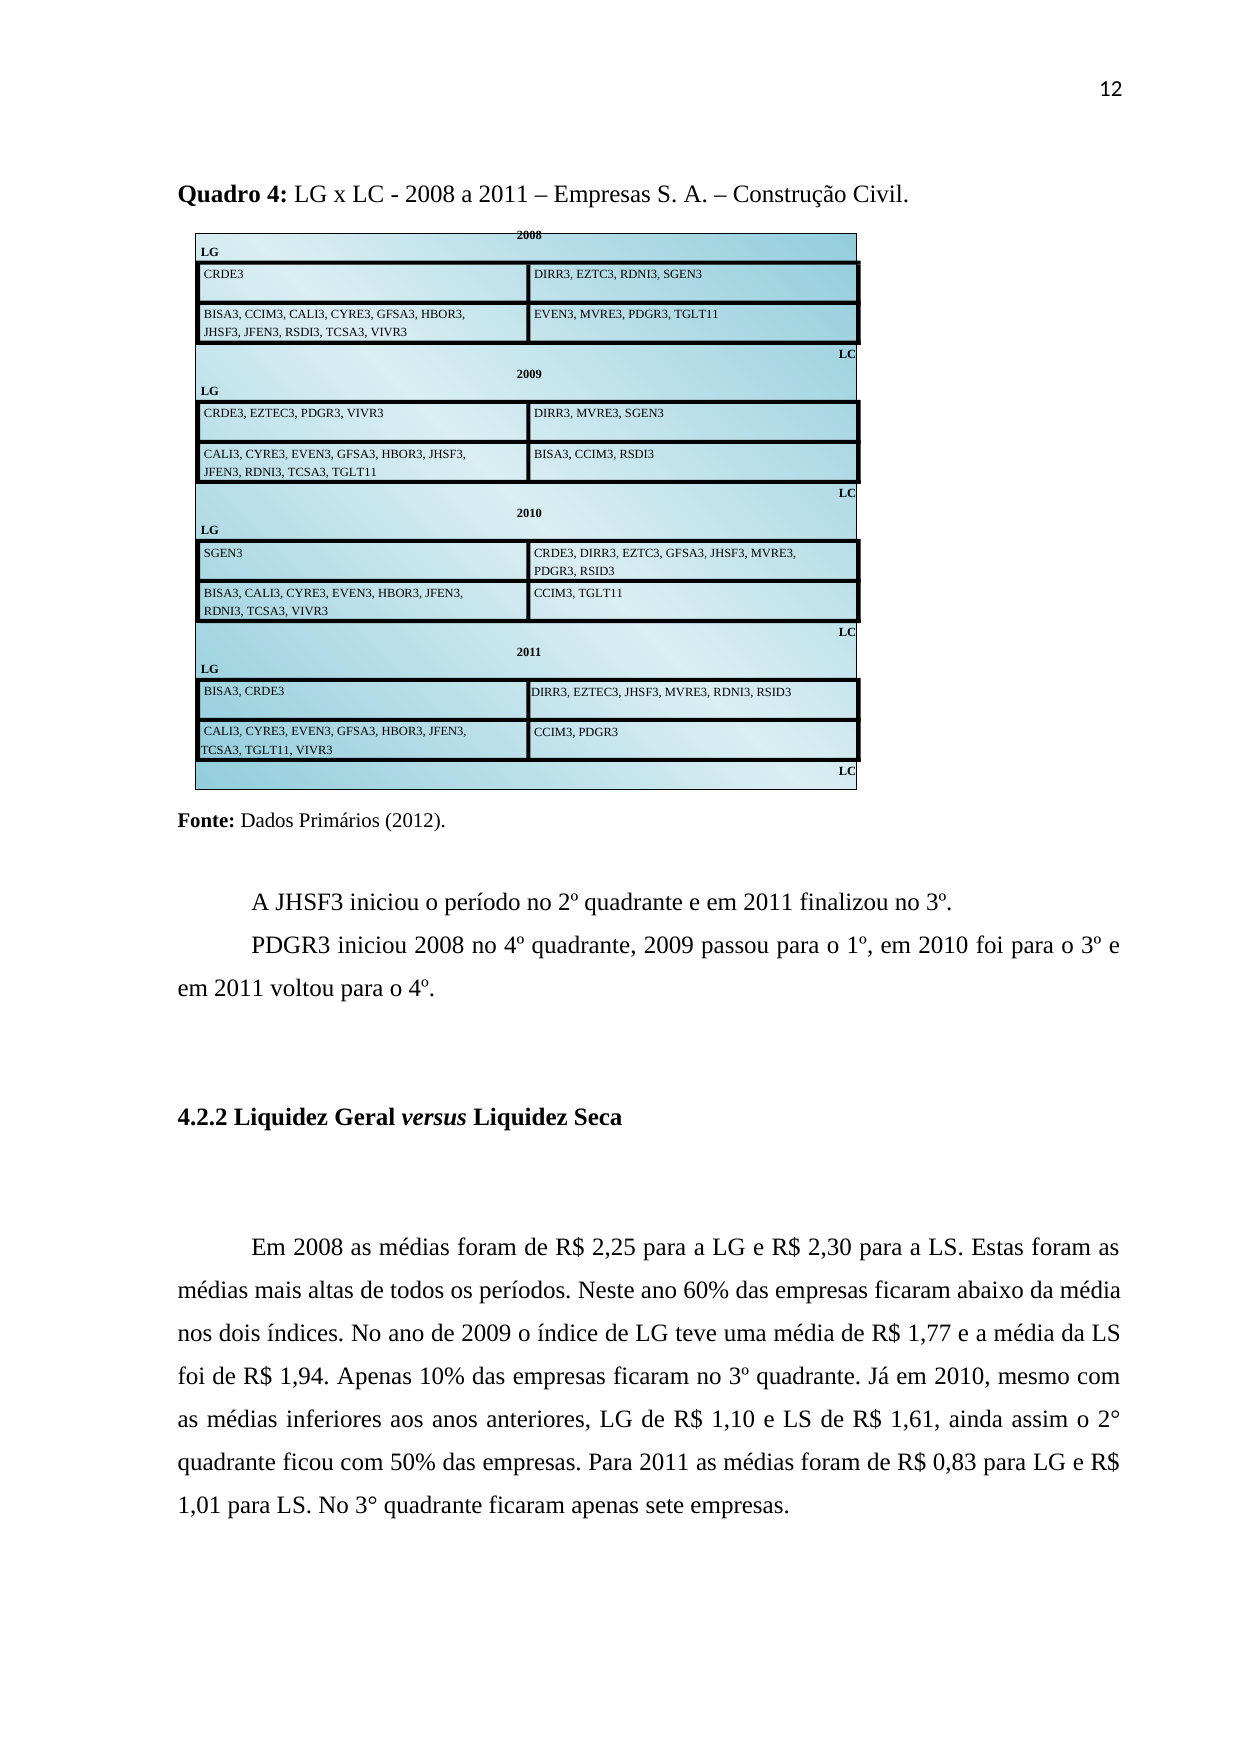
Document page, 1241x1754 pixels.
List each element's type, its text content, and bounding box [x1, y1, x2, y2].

text PDGR3 iniciou 2008 no 4º quadrante, 2009 passou para o 1º, em 2010 foi para o 3º e em 2011 voltou para o 4º. [177, 930, 1122, 1002]
text 4.2.2 Liquidez Geral versus Liquidez Seca [177, 1102, 1122, 1131]
text A JHSF3 iniciou o período no 2º quadrante e em 2011 finalizou no 3º. [177, 887, 1122, 915]
text Em 2008 as médias foram de R$ 2,25 para a LG e R$ 2,30 para a LS. Estas foram as médias mais altas de todos os períodos. Neste ano 60% das empresas ficaram abaixo da média nos dois índices. No ano de 2009 o índice de LG teve uma média de R$ 1,77 e a média da LS foi de R$ 1,94. Apenas 10% das empresas ficaram no 3º quadrante. Já em 2010, mesmo com as médias inferiores aos anos anteriores, LG de R$ 1,10 e LS de R$ 1,61, ainda assim o 2° quadrante ficou com 50% das empresas. Para 2011 as médias foram de R$ 0,83 para LG e R$ 1,01 para LS. No 3° quadrante ficaram apenas sete empresas. [177, 1232, 1122, 1519]
text Quadro 4: LG x LC - 2008 a 2011 – Empresas S. A. – Construção Civil. [177, 179, 1122, 208]
text Fonte: Dados Primários (2012). [177, 807, 1122, 832]
